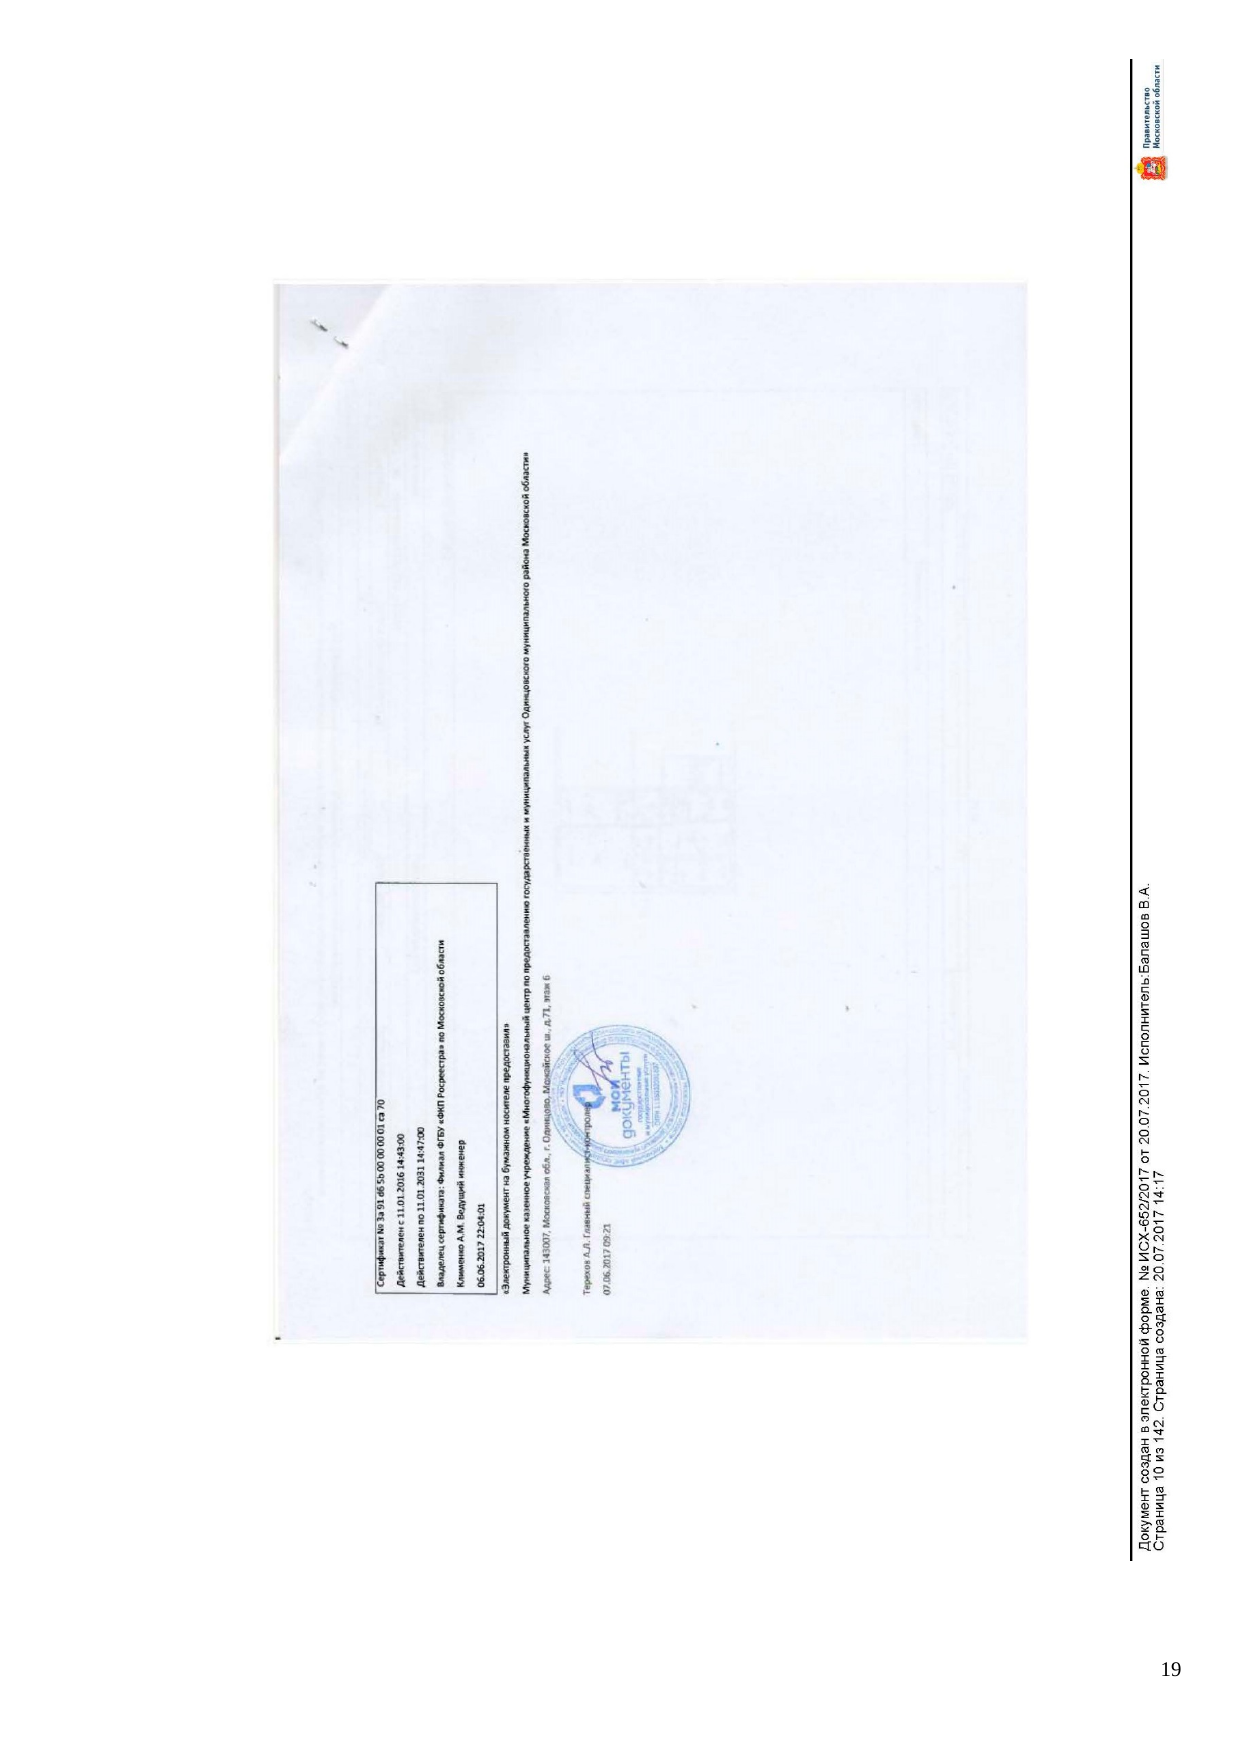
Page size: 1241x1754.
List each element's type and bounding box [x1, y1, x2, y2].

picture [118, 59, 1181, 1561]
